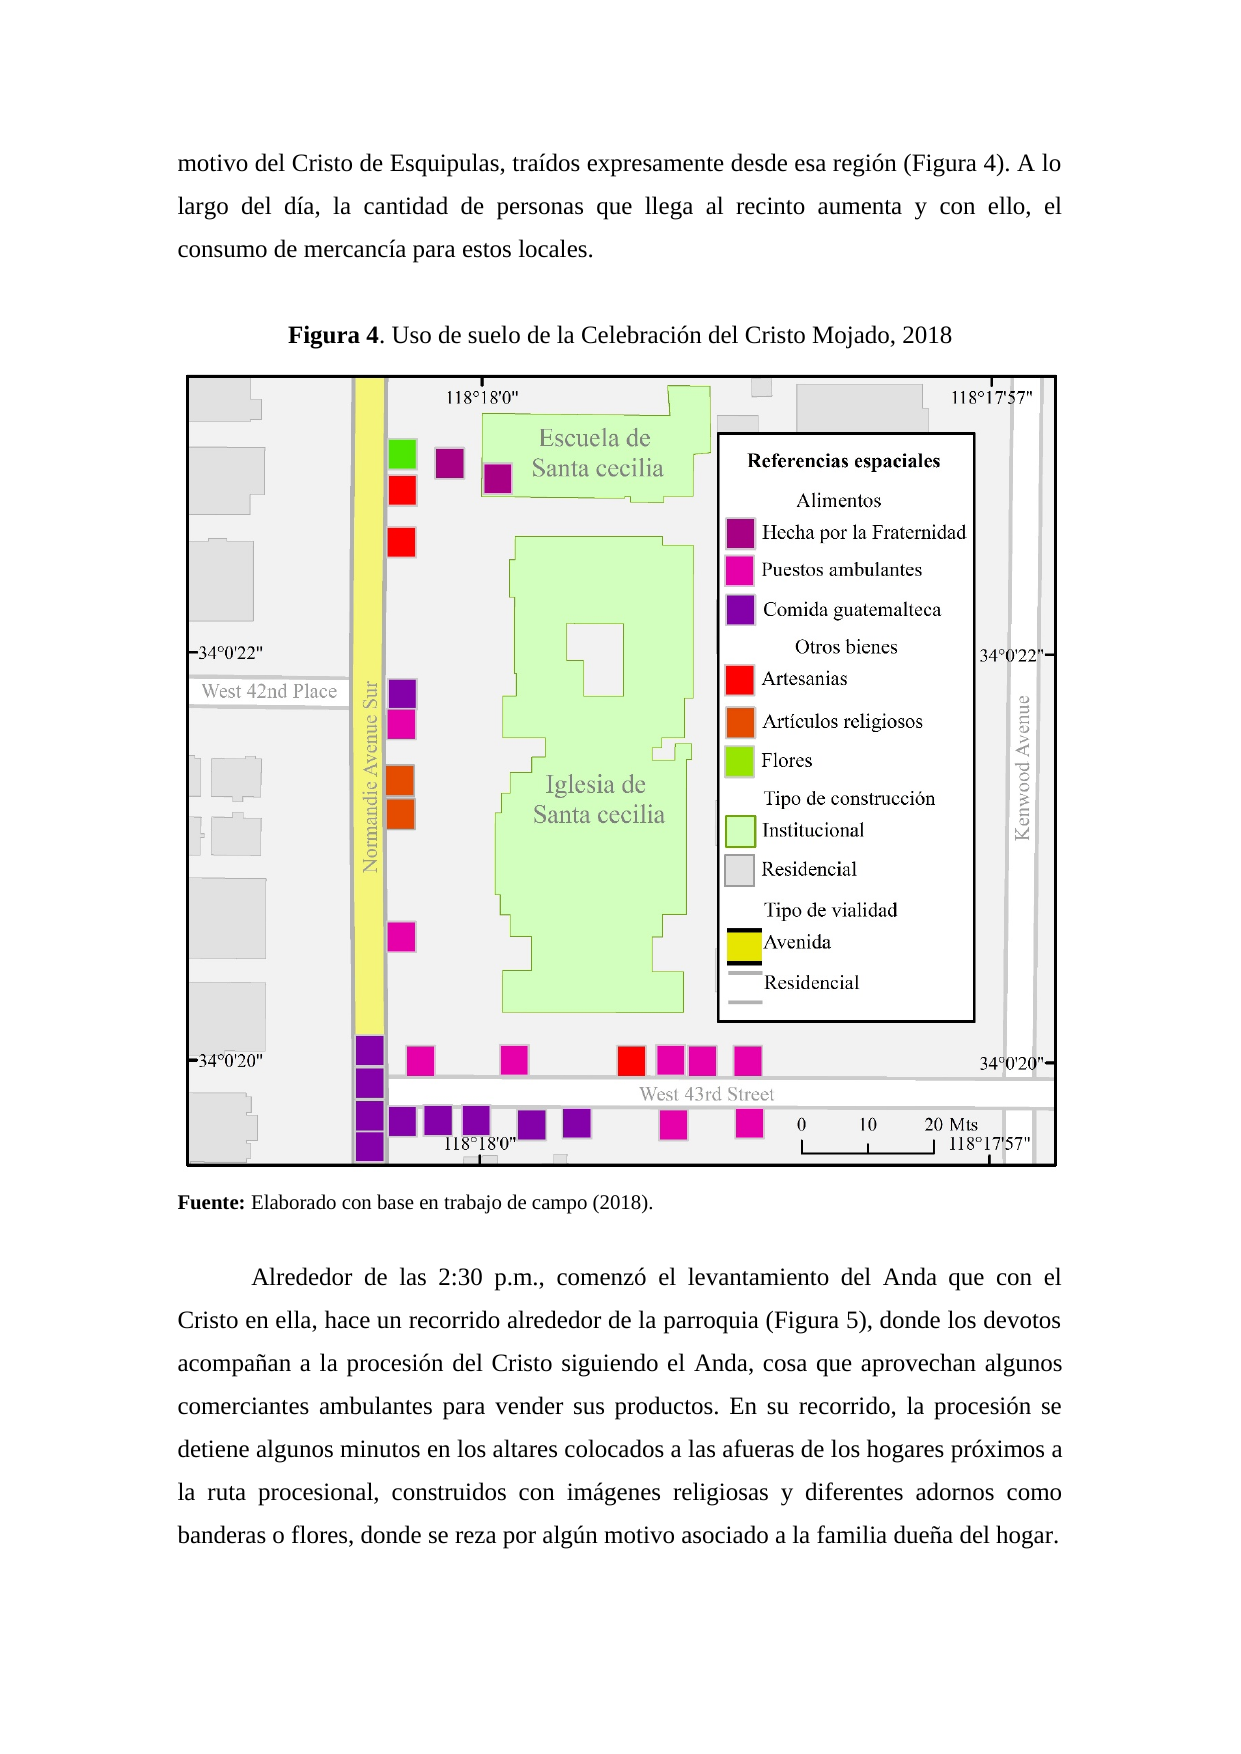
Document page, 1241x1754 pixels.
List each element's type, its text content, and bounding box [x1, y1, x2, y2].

picture [177, 363, 1063, 1176]
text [177, 148, 1063, 263]
text Fuente: Elaborado con base en trabajo de campo (2018). [177, 1190, 1063, 1214]
text Figura 4. Uso de suelo de la Celebración del Cristo Mojado, 2018 [177, 320, 1063, 349]
text Alrededor de las 2:30 p.m., comenzó el levantamiento del Anda que con el Cristo en ella, hace un recorrido alrededor de la parroquia (Figura 5), donde los devotos acompañan a la procesión del Cristo siguiendo el Anda, cosa que aprovechan algunos comerciantes ambulantes para vender sus productos. En su recorrido, la procesión se detiene algunos minutos en los altares colocados a las afueras de los hogares próximos a la ruta procesional, construidos con imágenes religiosas y diferentes adornos como banderas o flores, donde se reza por algún motivo asociado a la familia dueña del hogar. [177, 1262, 1063, 1549]
